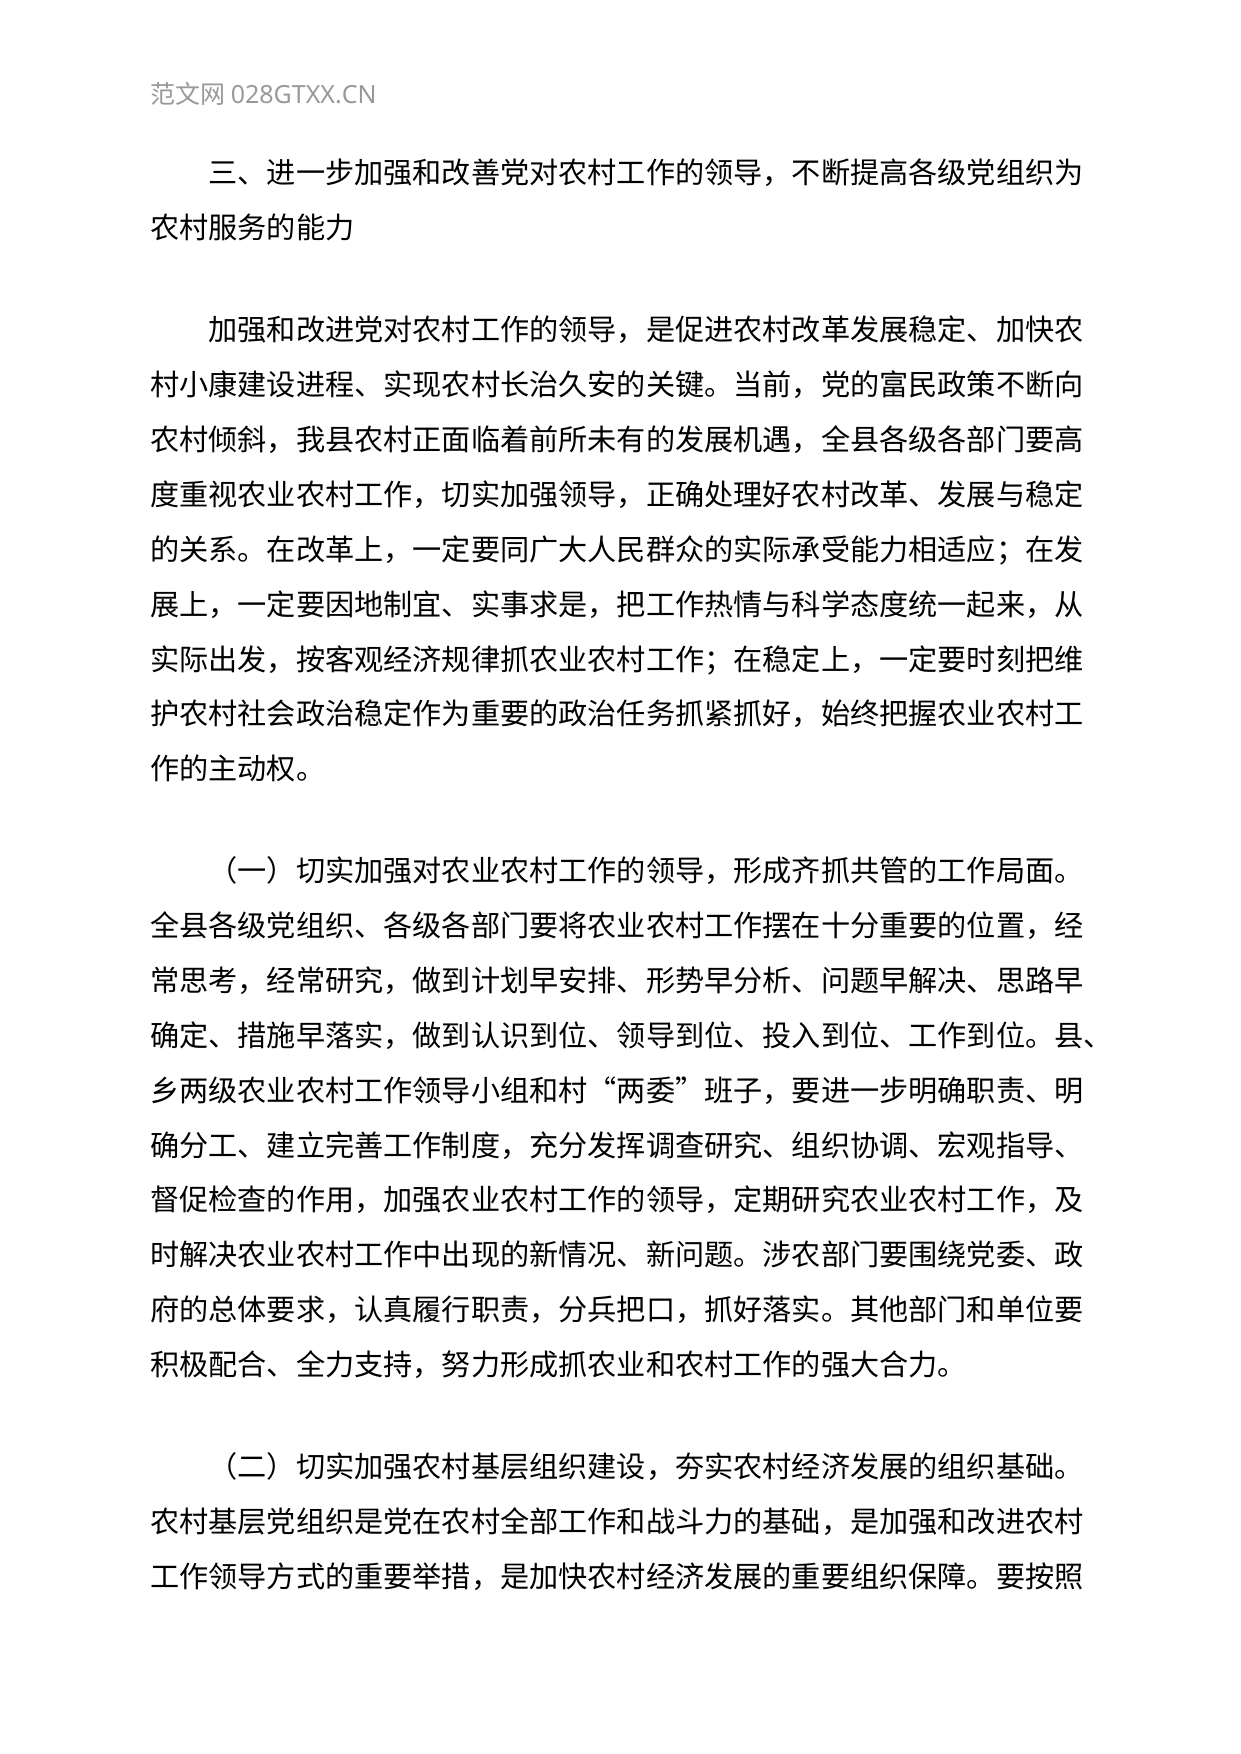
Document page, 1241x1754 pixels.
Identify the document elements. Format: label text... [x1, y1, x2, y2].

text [150, 1443, 1090, 1596]
text 三、进一步加强和改善党对农村工作的领导，不断提高各级党组织为农村服务的能力 [150, 150, 1090, 247]
text （一）切实加强对农业农村工作的领导，形成齐抓共管的工作局面。全县各级党组织、各级各部门要将农业农村工作摆在十分重要的位置，经常思考，经常研究，做到计划早安排、形势早分析、问题早解决、思路早确定、措施早落实，做到认识到位、领导到位、投入到位、工作到位。县、乡两级农业农村工作领导小组和村“两委”班子，要进一步明确职责、明确分工、建立完善工作制度，充分发挥调查研究、组织协调、宏观指导、督促检查的作用，加强农业农村工作的领导，定期研究农业农村工作，及时解决农业农村工作中出现的新情况、新问题。涉农部门要围绕党委、政府的总体要求，认真履行职责，分兵把口，抓好落实。其他部门和单位要积极配合、全力支持，努力形成抓农业和农村工作的强大合力。 [150, 848, 1090, 1384]
text 加强和改进党对农村工作的领导，是促进农村改革发展稳定、加快农村小康建设进程、实现农村长治久安的关键。当前，党的富民政策不断向农村倾斜，我县农村正面临着前所未有的发展机遇，全县各级各部门要高度重视农业农村工作，切实加强领导，正确处理好农村改革、发展与稳定的关系。在改革上，一定要同广大人民群众的实际承受能力相适应；在发展上，一定要因地制宜、实事求是，把工作热情与科学态度统一起来，从实际出发，按客观经济规律抓农业农村工作；在稳定上，一定要时刻把维护农村社会政治稳定作为重要的政治任务抓紧抓好，始终把握农业农村工作的主动权。 [150, 307, 1090, 788]
